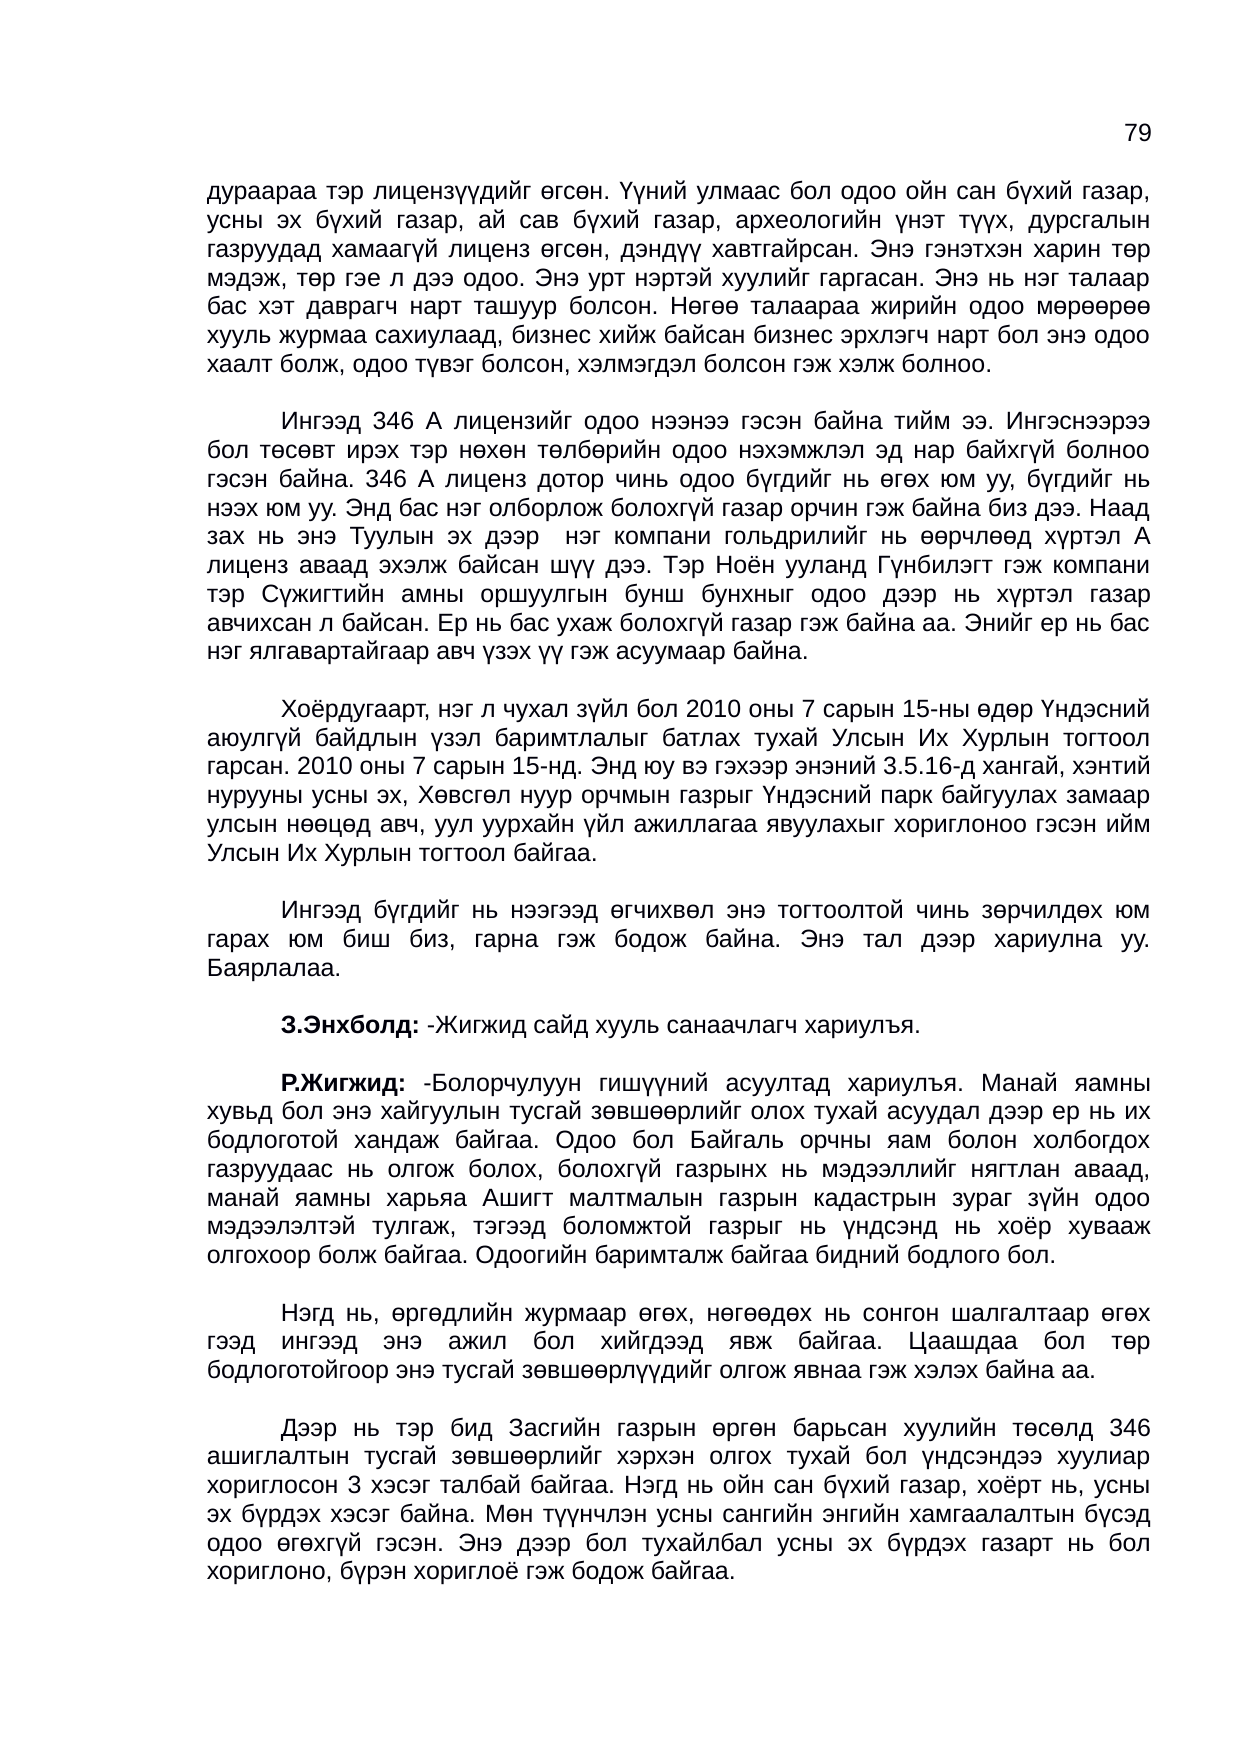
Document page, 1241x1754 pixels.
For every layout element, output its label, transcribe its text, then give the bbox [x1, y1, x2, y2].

text Нэгд нь, өргөдлийн журмаар өгөх, нөгөөдөх нь сонгон шалгалтаар өгөх гээд ингээд энэ ажил бол хийгдээд явж байгаа. Цаашдаа бол төр бодлоготойгоор энэ тусгай зөвшөөрлүүдийг олгож явнаа гэж хэлэх байна аа. [207, 1298, 1152, 1384]
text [207, 176, 1152, 378]
text З.Энхболд: -Жигжид сайд хууль санаачлагч хариулъя. [207, 1010, 1152, 1039]
text Ингээд бүгдийг нь нээгээд өгчихвөл энэ тогтоолтой чинь зөрчилдөх юм гарах юм биш биз, гарна гэж бодож байна. Энэ тал дээр хариулна уу. Баярлалаа. [207, 895, 1152, 981]
text Хоёрдугаарт, нэг л чухал зүйл бол 2010 оны 7 сарын 15-ны өдөр Үндэсний аюулгүй байдлын үзэл баримтлалыг батлах тухай Улсын Их Хурлын тогтоол гарсан. 2010 оны 7 сарын 15-нд. Энд юу вэ гэхээр энэний 3.5.16-д хангай, хэнтий нурууны усны эх, Хөвсгөл нуур орчмын газрыг Үндэсний парк байгуулах замаар улсын нөөцөд авч, уул уурхайн үйл ажиллагаа явуулахыг хориглоноо гэсэн ийм Улсын Их Хурлын тогтоол байгаа. [207, 694, 1152, 866]
text Ингээд 346 А лицензийг одоо нээнээ гэсэн байна тийм ээ. Ингэснээрээ бол төсөвт ирэх тэр нөхөн төлбөрийн одоо нэхэмжлэл эд нар байхгүй болноо гэсэн байна. 346 А лиценз дотор чинь одоо бүгдийг нь өгөх юм уу, бүгдийг нь нээх юм уу. Энд бас нэг олборлож болохгүй газар орчин гэж байна биз дээ. Наад зах нь энэ Туулын эх дээр нэг компани гольдрилийг нь өөрчлөөд хүртэл А лиценз аваад эхэлж байсан шүү дээ. Тэр Ноён ууланд Гүнбилэгт гэж компани тэр Сүжигтийн амны оршуулгын бунш бунхныг одоо дээр нь хүртэл газар авчихсан л байсан. Ер нь бас ухаж болохгүй газар гэж байна аа. Энийг ер нь бас нэг ялгавартайгаар авч үзэх үү гэж асуумаар байна. [207, 406, 1152, 665]
text Дээр нь тэр бид Засгийн газрын өргөн барьсан хуулийн төсөлд 346 ашиглалтын тусгай зөвшөөрлийг хэрхэн олгох тухай бол үндсэндээ хуулиар хориглосон 3 хэсэг талбай байгаа. Нэгд нь ойн сан бүхий газар, хоёрт нь, усны эх бүрдэх хэсэг байна. Мөн түүнчлэн усны сангийн энгийн хамгаалалтын бүсэд одоо өгөхгүй гэсэн. Энэ дээр бол тухайлбал усны эх бүрдэх газарт нь бол хориглоно, бүрэн хориглоё гэж бодож байгаа. [207, 1413, 1152, 1585]
text Р.Жигжид: -Болорчулуун гишүүний асуултад хариулъя. Манай яамны хувьд бол энэ хайгуулын тусгай зөвшөөрлийг олох тухай асуудал дээр ер нь их бодлоготой хандаж байгаа. Одоо бол Байгаль орчны яам болон холбогдох газруудаас нь олгож болох, болохгүй газрынх нь мэдээллийг нягтлан аваад, манай яамны харьяа Ашигт малтмалын газрын кадастрын зураг зүйн одоо мэдээлэлтэй тулгаж, тэгээд боломжтой газрыг нь үндсэнд нь хоёр хувааж олгохоор болж байгаа. Одоогийн баримталж байгаа бидний бодлого бол. [207, 1068, 1152, 1269]
